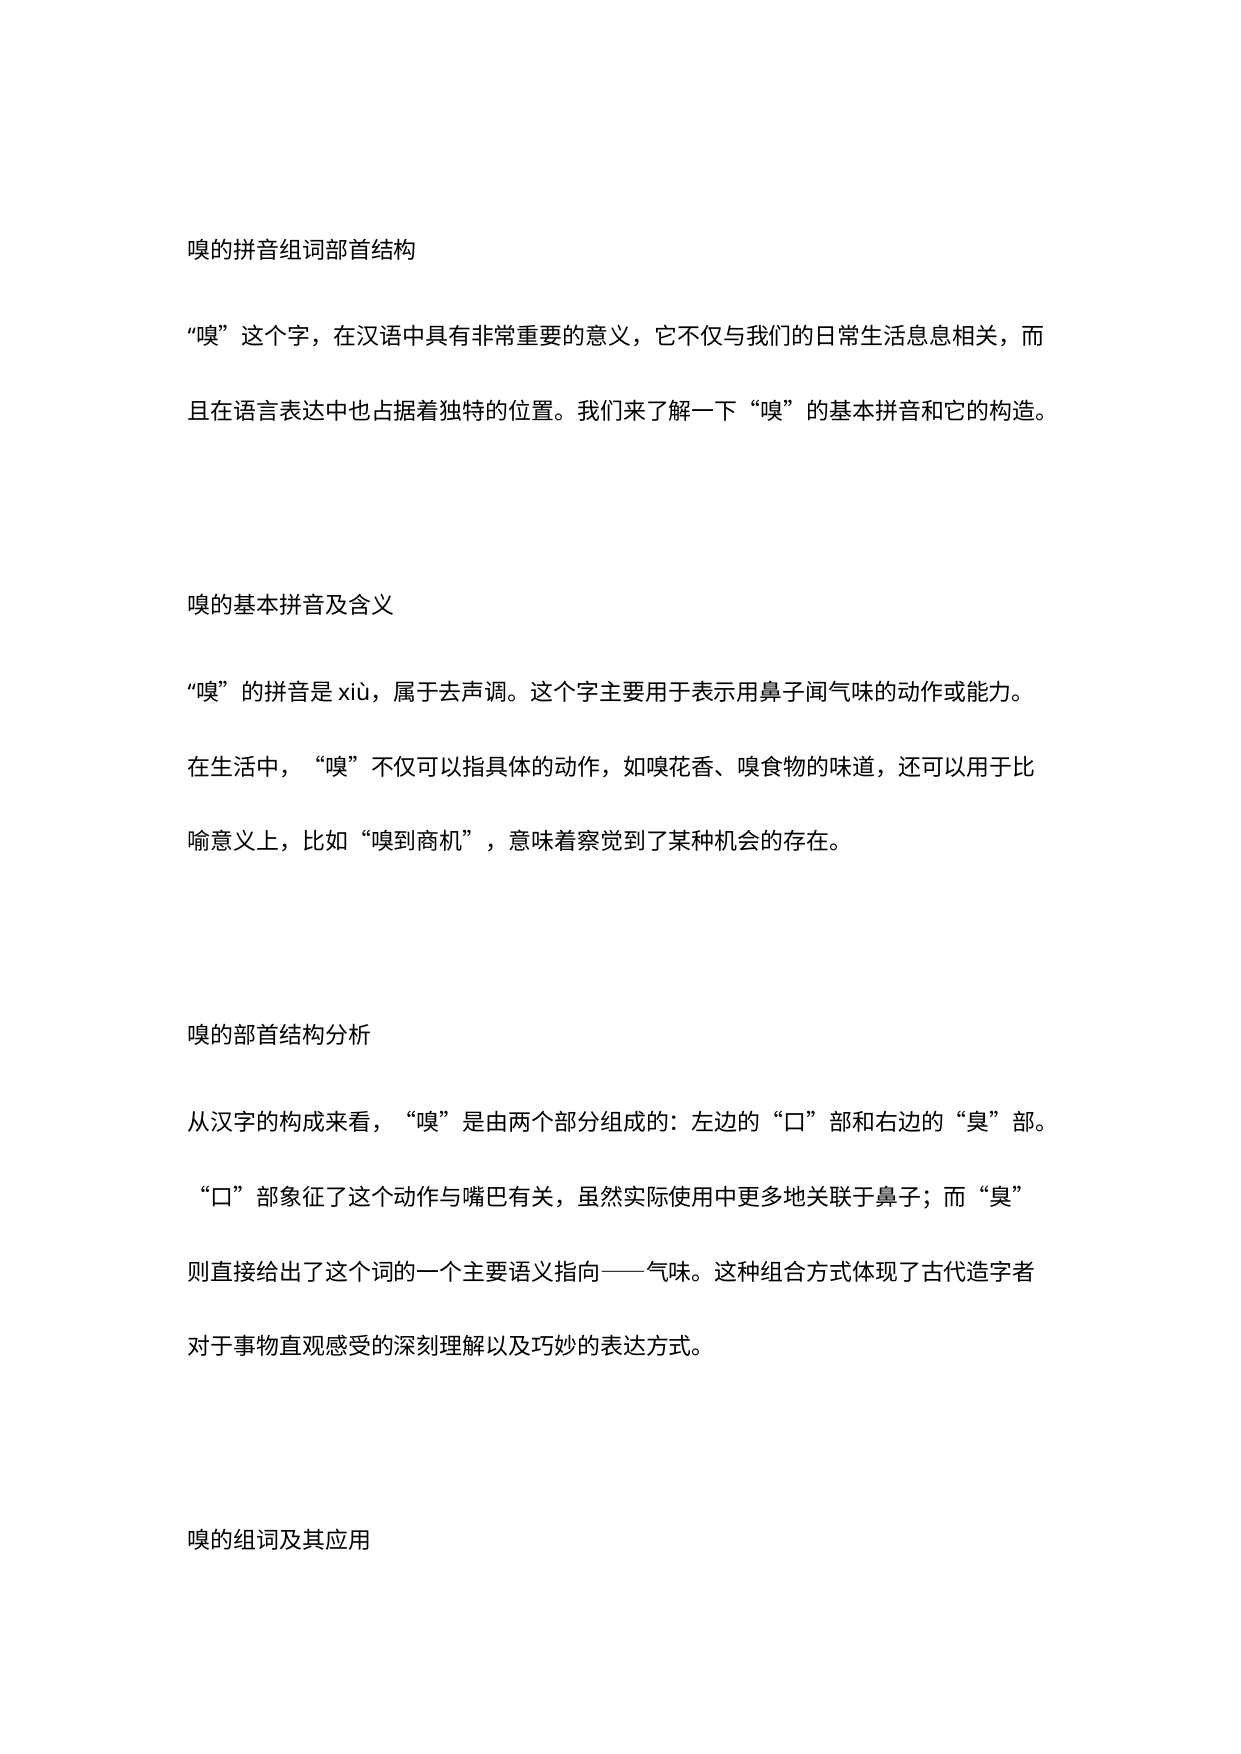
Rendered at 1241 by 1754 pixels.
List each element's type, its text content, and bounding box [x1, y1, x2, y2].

text “嗅”的拼音是xiù，属于去声调。这个字主要用于表示用鼻子闻气味的动作或能力。在生活中，“嗅”不仅可以指具体的动作，如嗅花香、嗅食物的味道，还可以用于比喻意义上，比如“嗅到商机”，意味着察觉到了某种机会的存在。 [187, 658, 1053, 872]
text 嗅的部首结构分析 [187, 1002, 1053, 1067]
text 从汉字的构成来看，“嗅”是由两个部分组成的：左边的“口”部和右边的“臭”部。“口”部象征了这个动作与嘴巴有关，虽然实际使用中更多地关联于鼻子；而“臭”则直接给出了这个词的一个主要语义指向——气味。这种组合方式体现了古代造字者对于事物直观感受的深刻理解以及巧妙的表达方式。 [187, 1088, 1053, 1377]
text 嗅的基本拼音及含义 [187, 571, 1053, 636]
text 嗅的拼音组词部首结构 [187, 216, 1053, 281]
text 嗅的组词及其应用 [187, 1506, 1053, 1571]
text “嗅”这个字，在汉语中具有非常重要的意义，它不仅与我们的日常生活息息相关，而且在语言表达中也占据着独特的位置。我们来了解一下“嗅”的基本拼音和它的构造。 [187, 302, 1053, 442]
